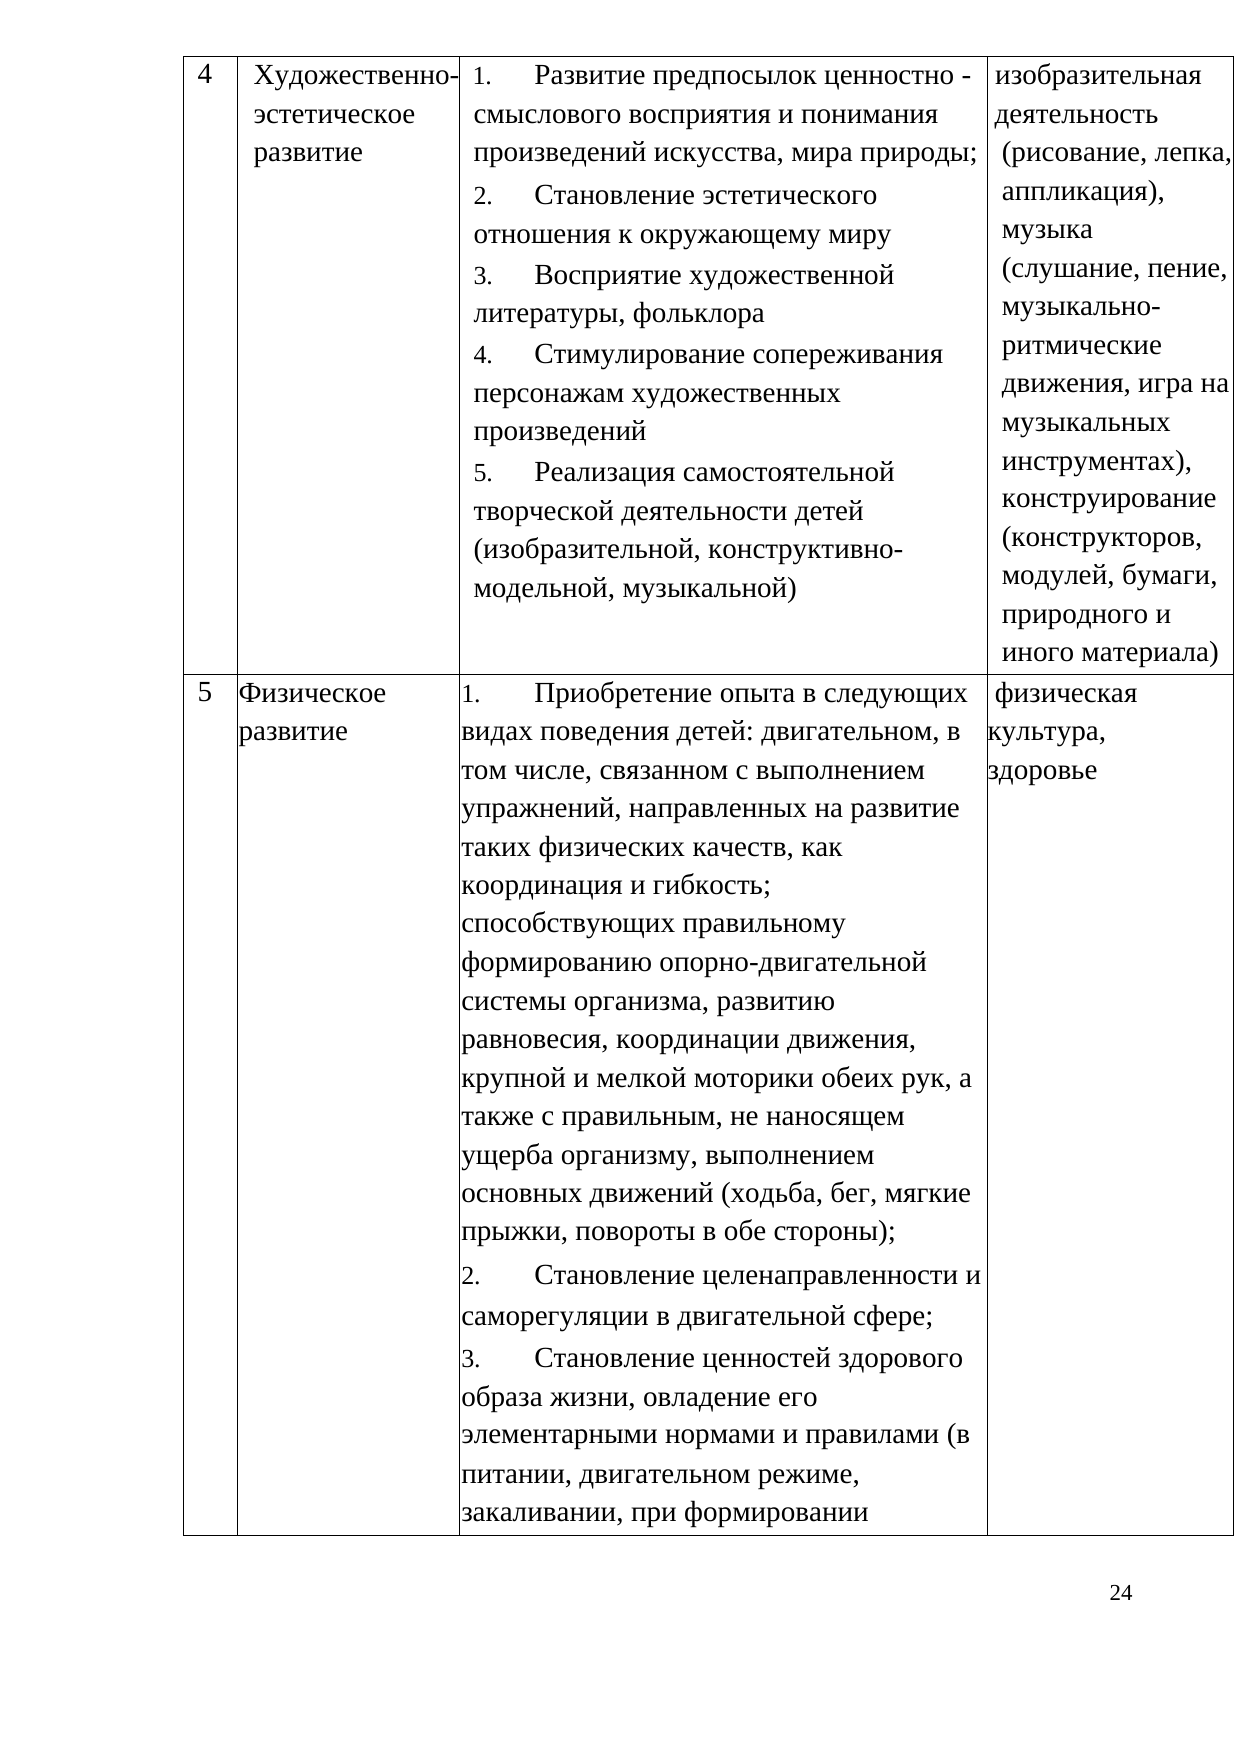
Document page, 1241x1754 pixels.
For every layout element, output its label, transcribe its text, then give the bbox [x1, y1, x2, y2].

table_cell физическая культура, здоровье [988, 675, 1233, 1534]
table_cell Физическое развитие [238, 675, 459, 1534]
table_header Развитие предпосылок ценностно - смыслового восприятия и понимания произведений искусства, мира природы; Становление эстетического отношения к окружающему миру Восприятие художественной литературы, фольклора Стимулирование сопереживания персонажам художественных произведений Реализация самостоятельной творческой деятельности детей (изобразительной, конструктивно- модельной, музыкальной) [460, 57, 987, 674]
table_header 4 [184, 57, 237, 674]
table_cell Приобретение опыта в следующих видах поведения детей: двигательном, в том числе, связанном с выполнением упражнений, направленных на развитие таких физических качеств, как координация и гибкость; способствующих правильному формированию опорно-двигательной системы организма, развитию равновесия, координации движения, крупной и мелкой моторики обеих рук, а также с правильным, не наносящем ущерба организму, выполнением основных движений (ходьба, бег, мягкие прыжки, повороты в обе стороны); Становление целенаправленности и саморегуляции в двигательной сфере; Становление ценностей здорового образа жизни, овладение его элементарными нормами и правилами (в питании, двигательном режиме, закаливании, при формировании [460, 675, 987, 1534]
table_header Художественно- эстетическое развитие [238, 57, 459, 674]
table_header изобразительная деятельность (рисование, лепка, аппликация), музыка (слушание, пение, музыкально- ритмические движения, игра на музыкальных инструментах), конструирование (конструкторов, модулей, бумаги, природного и иного материала) [988, 57, 1233, 674]
table_cell 5 [184, 675, 237, 1534]
